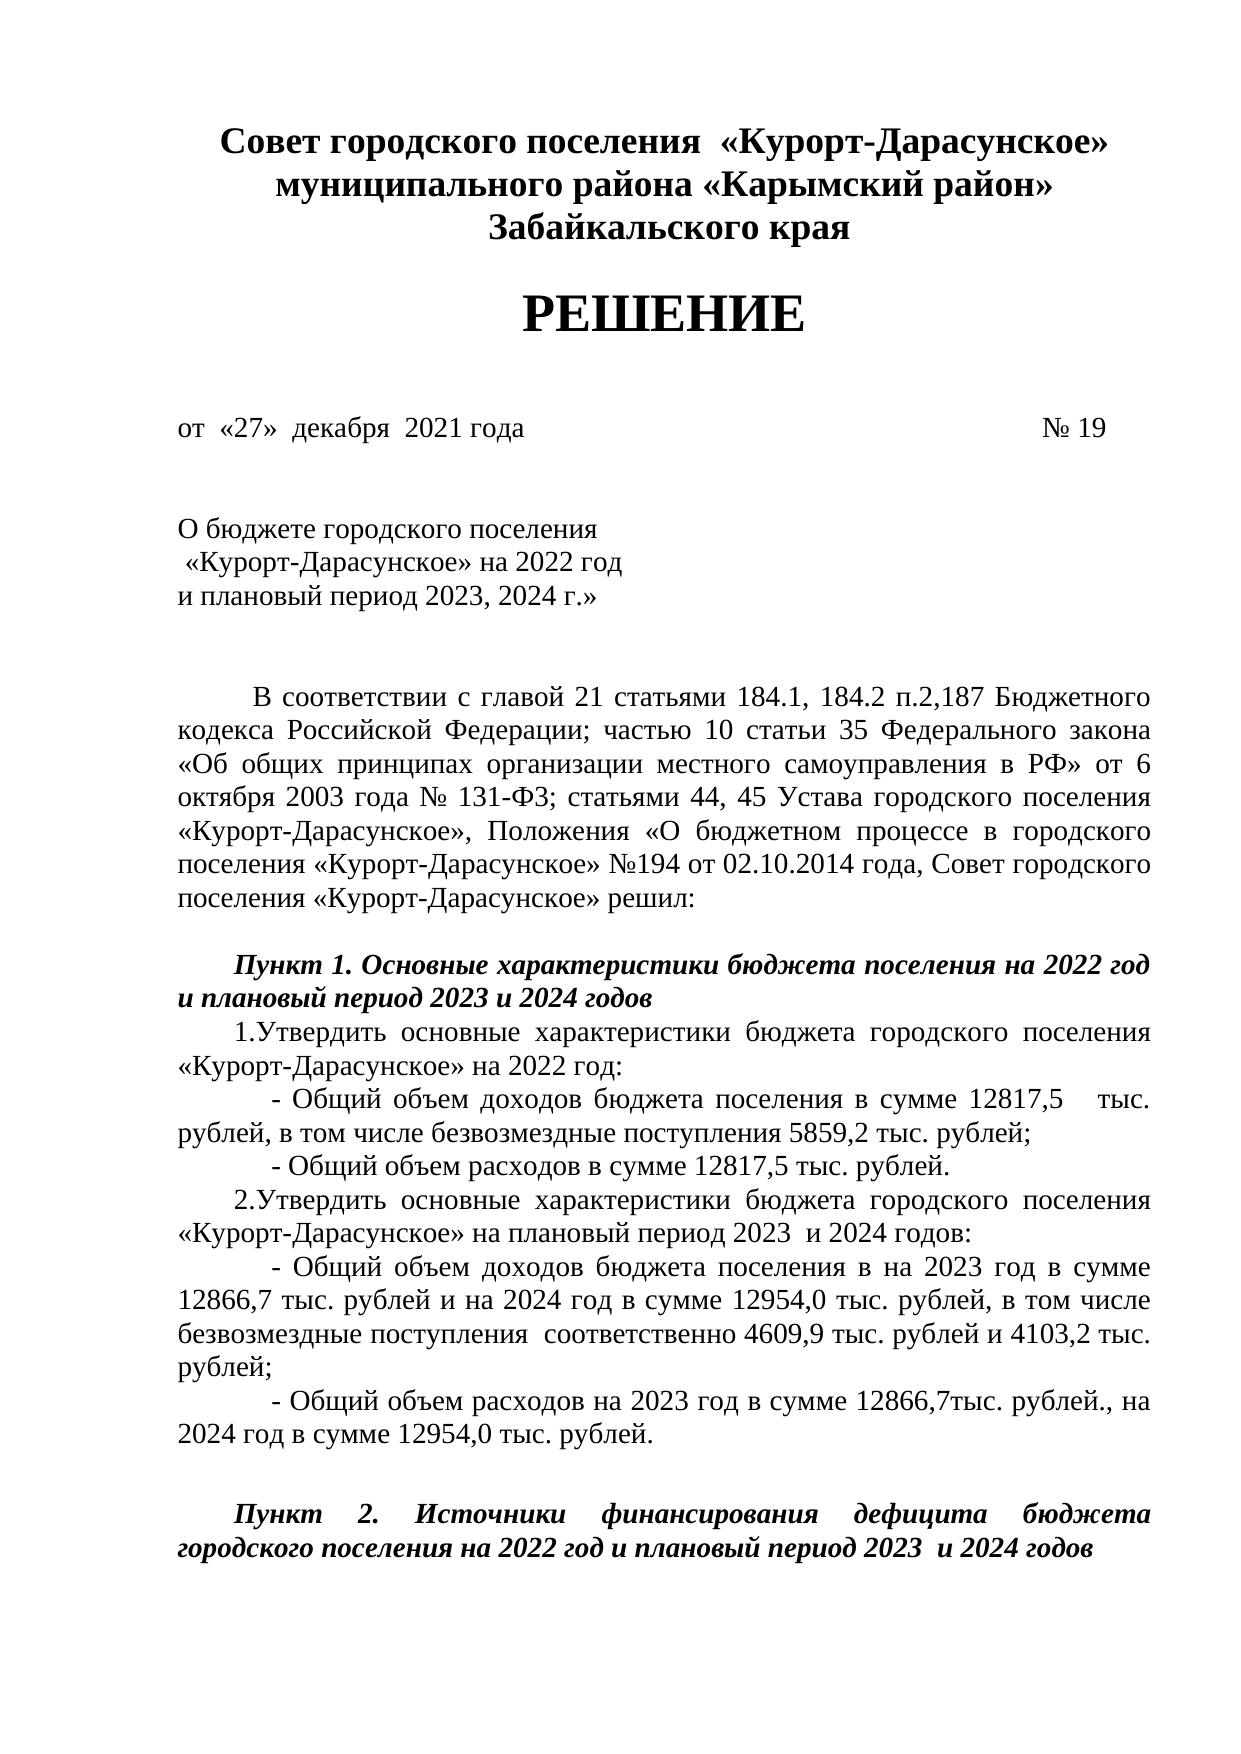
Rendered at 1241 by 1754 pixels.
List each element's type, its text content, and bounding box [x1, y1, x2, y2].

text 2.Утвердить основные характеристики бюджета городского поселения «Курорт-Дарасунское» на плановый период 2023 и 2024 годов: [177, 1182, 1152, 1249]
text 1.Утвердить основные характеристики бюджета городского поселения «Курорт-Дарасунское» на 2022 год: [177, 1014, 1152, 1081]
text - Общий объем расходов в сумме 12817,5 тыс. рублей. [177, 1148, 1152, 1182]
subtitle Совет городского поселения «Курорт-Дарасунское» [177, 118, 1152, 161]
text О бюджете городского поселения [177, 511, 1152, 544]
text В соответствии с главой 21 статьями 184.1, 184.2 п.2,187 Бюджетного кодекса Российской Федерации; частью 10 статьи 35 Федерального закона «Об общих принципах организации местного самоуправления в РФ» от 6 октября 2003 года № 131-Ф3; статьями 44, 45 Устава городского поселения «Курорт-Дарасунское», Положения «О бюджетном процессе в городского поселения «Курорт-Дарасунское» №194 от 02.10.2014 года, Совет городского поселения «Курорт-Дарасунское» решил: [177, 679, 1152, 913]
text - Общий объем доходов бюджета поселения в сумме 12817,5 тыс. рублей, в том числе безвозмездные поступления 5859,2 тыс. рублей; [177, 1081, 1152, 1148]
text Пункт 2. Источники финансирования дефицита бюджета городского поселения на 2022 год и плановый период 2023 и 2024 годов [177, 1496, 1152, 1563]
text Пункт 1. Основные характеристики бюджета поселения на 2022 год и плановый период 2023 и 2024 годов [177, 947, 1152, 1014]
text - Общий объем расходов на 2023 год в сумме 12866,7тыс. рублей., на 2024 год в сумме 12954,0 тыс. рублей. [177, 1383, 1152, 1450]
text «Курорт-Дарасунское» на 2022 год [177, 544, 1152, 578]
text муниципального района «Карымский район» [177, 161, 1152, 204]
text от «27» декабря 2021 года № 19 [177, 410, 1152, 444]
subtitle РЕШЕНИЕ [177, 281, 1152, 343]
text - Общий объем доходов бюджета поселения в на 2023 год в сумме 12866,7 тыс. рублей и на 2024 год в сумме 12954,0 тыс. рублей, в том числе безвозмездные поступления соответственно 4609,9 тыс. рублей и 4103,2 тыс. рублей; [177, 1249, 1152, 1383]
text Забайкальского края [177, 204, 1152, 247]
text и плановый период 2023, 2024 г.» [177, 578, 1152, 612]
